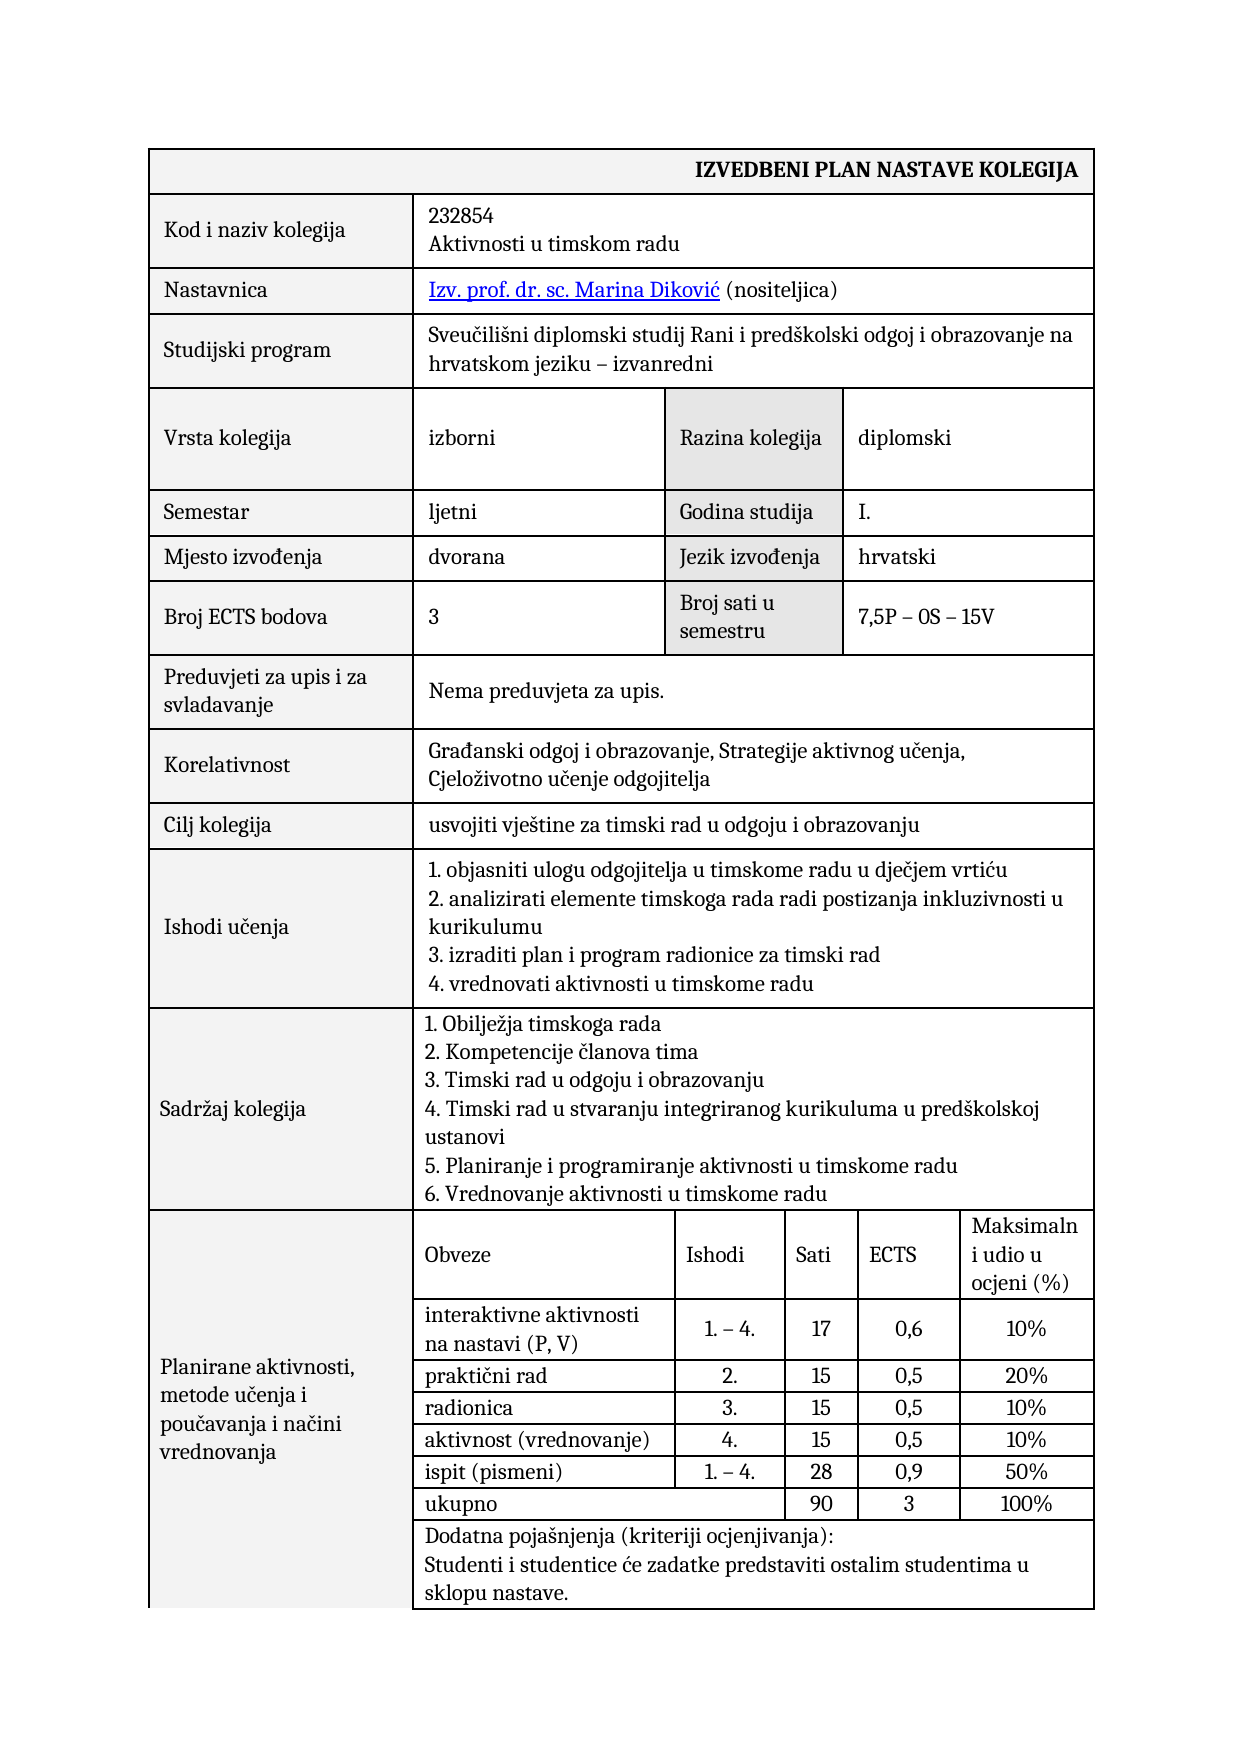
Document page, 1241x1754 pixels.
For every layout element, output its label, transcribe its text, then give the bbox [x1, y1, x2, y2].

table_cell Ishodi [676, 1211, 784, 1298]
table_cell diplomski [844, 389, 1093, 489]
table_cell 10% [961, 1393, 1093, 1423]
table_cell radionica [414, 1393, 674, 1423]
table_cell Sati [786, 1211, 857, 1298]
table_cell 15 [786, 1393, 857, 1423]
table_cell Vrsta kolegija [150, 389, 412, 489]
table_cell ECTS [859, 1211, 959, 1298]
table_cell Obveze [414, 1211, 674, 1298]
table_cell aktivnost (vrednovanje) [414, 1425, 674, 1455]
table_cell Mjesto izvođenja [150, 537, 412, 580]
table_cell I. [844, 491, 1093, 534]
table_cell Ishodi učenja [150, 850, 412, 1007]
table_cell ljetni [414, 491, 664, 534]
table_cell 0,6 [859, 1300, 959, 1359]
table_cell 1. Obilježja timskoga rada 2. Kompetencije članova tima 3. Timski rad u odgoju i obrazovanju 4. Timski rad u stvaranju integriranog kurikuluma u predškolskoj ustanovi 5. Planiranje i programiranje aktivnosti u timskome radu 6. Vrednovanje aktivnosti u timskome radu [414, 1009, 1093, 1209]
table_header IZVEDBENI PLAN NASTAVE KOLEGIJA [150, 150, 1093, 193]
table_cell Studijski program [150, 315, 412, 387]
table_cell Broj sati u semestru [666, 582, 842, 654]
table_cell 0,5 [859, 1393, 959, 1423]
table_cell Korelativnost [150, 730, 412, 802]
table_cell izborni [414, 389, 664, 489]
table_cell Maksimalni udio u ocjeni (%) [961, 1211, 1093, 1298]
table_cell 28 [786, 1457, 857, 1487]
table_cell Jezik izvođenja [666, 537, 842, 580]
table_cell 3. [676, 1393, 784, 1423]
table_cell interaktivne aktivnosti na nastavi (P, V) [414, 1300, 674, 1359]
table_cell 10% [961, 1300, 1093, 1359]
table_cell 1. – 4. [676, 1457, 784, 1487]
table_cell 90 [786, 1489, 857, 1519]
table_cell 232854 Aktivnosti u timskom radu [414, 195, 1093, 267]
table_cell hrvatski [844, 537, 1093, 580]
table_cell praktični rad [414, 1361, 674, 1391]
table_cell Kod i naziv kolegija [150, 195, 412, 267]
table_cell 1. – 4. [676, 1300, 784, 1359]
table_cell Izv. prof. dr. sc. Marina Diković (nositeljica) [414, 269, 1093, 313]
table_cell 100% [961, 1489, 1093, 1519]
table_cell Cilj kolegija [150, 804, 412, 847]
table_cell 3 [414, 582, 664, 654]
table_cell Planirane aktivnosti, metode učenja i poučavanja i načini vrednovanja [150, 1211, 412, 1608]
table_cell 0,5 [859, 1425, 959, 1455]
table_cell usvojiti vještine za timski rad u odgoju i obrazovanju [414, 804, 1093, 847]
table_cell Broj ECTS bodova [150, 582, 412, 654]
table_cell 4. [676, 1425, 784, 1455]
table_cell 15 [786, 1425, 857, 1455]
table_cell 20% [961, 1361, 1093, 1391]
table_cell dvorana [414, 537, 664, 580]
table_cell Sveučilišni diplomski studij Rani i predškolski odgoj i obrazovanje na hrvatskom jeziku – izvanredni [414, 315, 1093, 387]
table_cell 2. [676, 1361, 784, 1391]
table_cell 0,5 [859, 1361, 959, 1391]
table_cell Semestar [150, 491, 412, 534]
table_cell 50% [961, 1457, 1093, 1487]
table_cell Nema preduvjeta za upis. [414, 656, 1093, 728]
table_cell Dodatna pojašnjenja (kriteriji ocjenjivanja): Studenti i studentice će zadatke predstaviti ostalim studentima u sklopu nastave. [414, 1521, 1093, 1608]
table_cell Preduvjeti za upis i za svladavanje [150, 656, 412, 728]
table_cell ukupno [414, 1489, 784, 1519]
table_cell 17 [786, 1300, 857, 1359]
table_cell Godina studija [666, 491, 842, 534]
table_cell 3 [859, 1489, 959, 1519]
table_cell 15 [786, 1361, 857, 1391]
table_cell ispit (pismeni) [414, 1457, 674, 1487]
table_cell Građanski odgoj i obrazovanje, Strategije aktivnog učenja, Cjeloživotno učenje odgojitelja [414, 730, 1093, 802]
table_cell Razina kolegija [666, 389, 842, 489]
table_cell Nastavnica [150, 269, 412, 313]
table_cell 10% [961, 1425, 1093, 1455]
table_cell 1. objasniti ulogu odgojitelja u timskome radu u dječjem vrtiću 2. analizirati elemente timskoga rada radi postizanja inkluzivnosti u kurikulumu 3. izraditi plan i program radionice za timski rad 4. vrednovati aktivnosti u timskome radu [414, 850, 1093, 1007]
table_cell Sadržaj kolegija [150, 1009, 412, 1209]
table_cell 7,5P – 0S – 15V [844, 582, 1093, 654]
table_cell 0,9 [859, 1457, 959, 1487]
